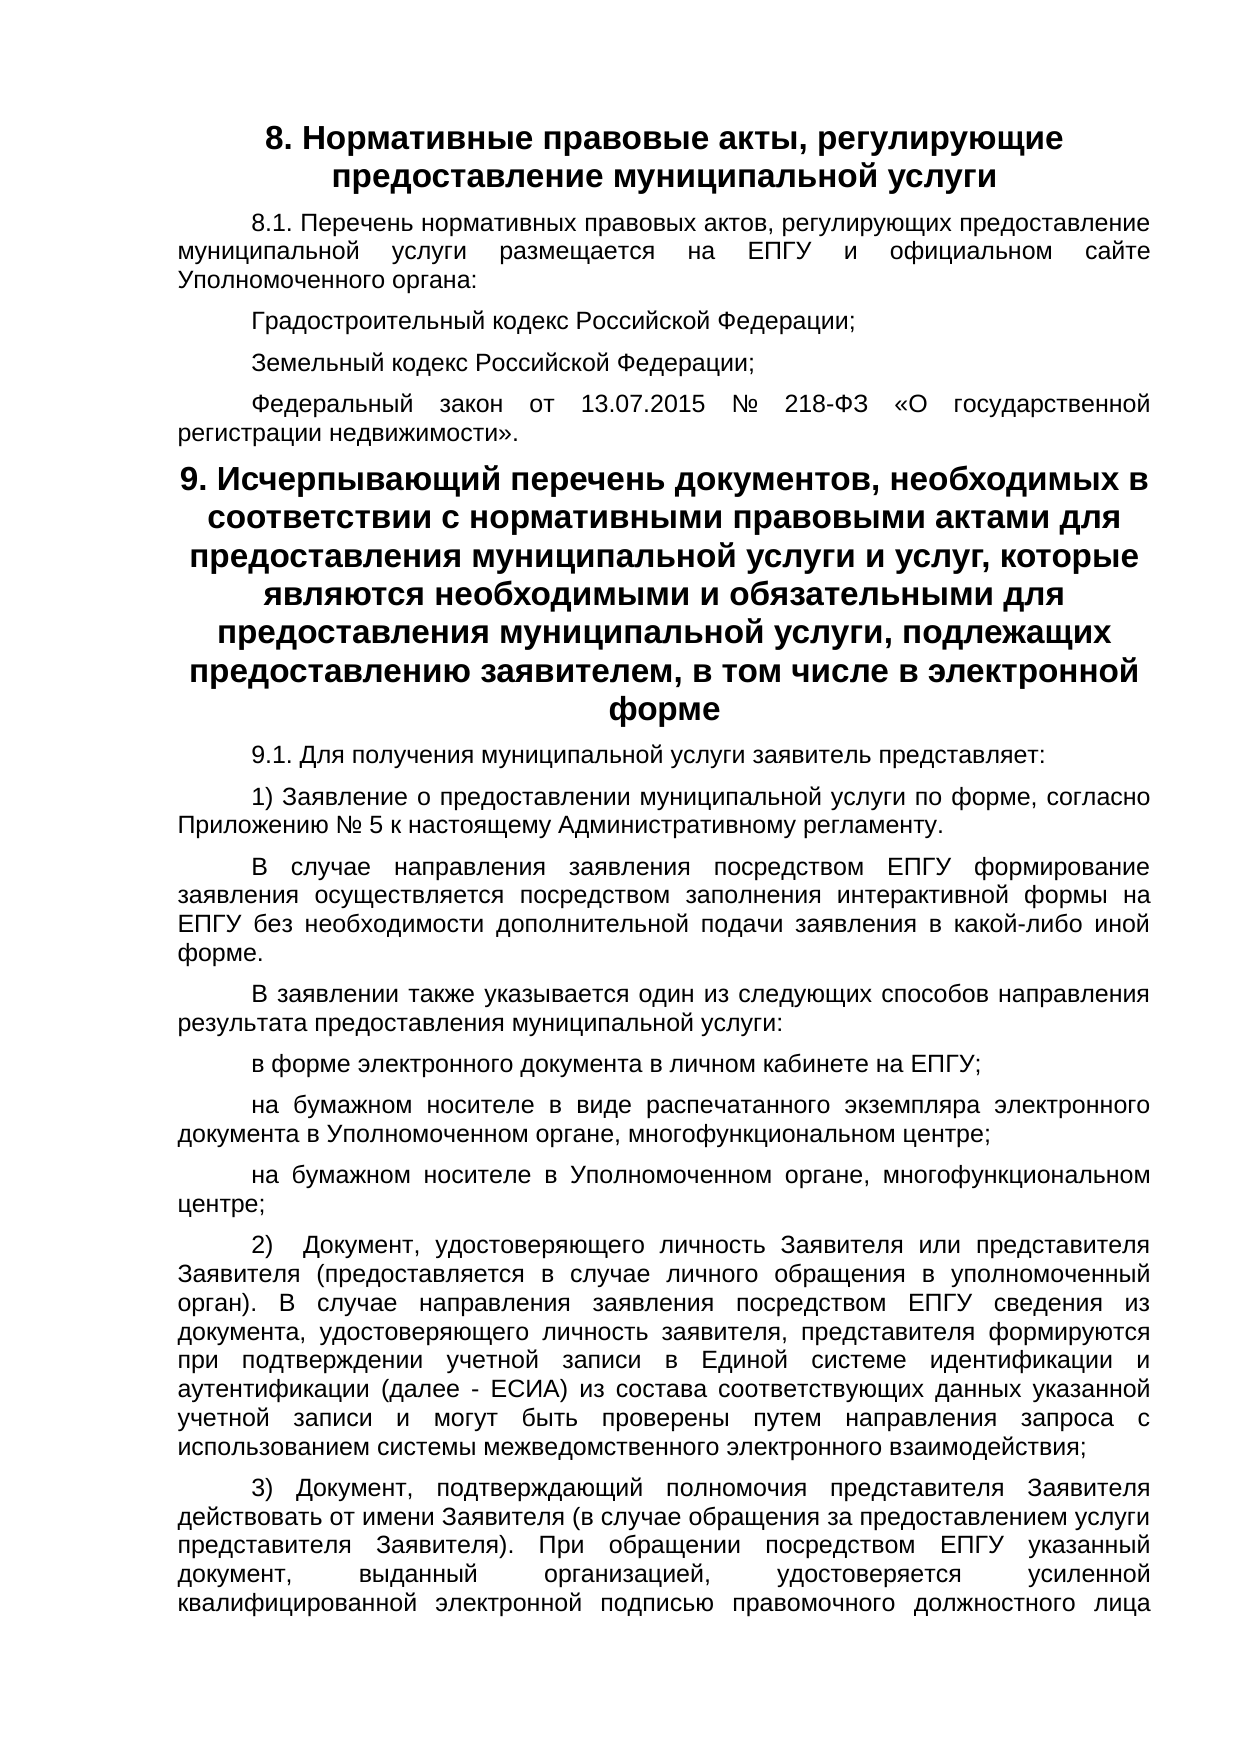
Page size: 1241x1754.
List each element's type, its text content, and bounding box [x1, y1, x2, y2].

text 1) Заявление о предоставлении муниципальной услуги по форме, согласно Приложению № 5 к настоящему Административному регламенту. [177, 782, 1152, 839]
text на бумажном носителе в Уполномоченном органе, многофункциональном центре; [177, 1160, 1152, 1218]
text 2) Документ, удостоверяющего личность Заявителя или представителя Заявителя (предоставляется в случае личного обращения в уполномоченный орган). В случае направления заявления посредством ЕПГУ сведения из документа, удостоверяющего личность заявителя, представителя формируются при подтверждении учетной записи в Единой системе идентификации и аутентификации (далее - ЕСИА) из состава соответствующих данных указанной учетной записи и могут быть проверены путем направления запроса с использованием системы межведомственного электронного взаимодействия; [177, 1230, 1152, 1460]
text 9.1. Для получения муниципальной услуги заявитель представляет: [177, 740, 1152, 769]
text на бумажном носителе в виде распечатанного экземпляра электронного документа в Уполномоченном органе, многофункциональном центре; [177, 1090, 1152, 1148]
text 9. Исчерпывающий перечень документов, необходимых в соответствии с нормативными правовыми актами для предоставления муниципальной услуги и услуг, которые являются необходимыми и обязательными для предоставления муниципальной услуги, подлежащих предоставлению заявителем, в том числе в электронной форме [177, 459, 1152, 728]
text 8. Нормативные правовые акты, регулирующие предоставление муниципальной услуги [177, 118, 1152, 195]
text в форме электронного документа в личном кабинете на ЕПГУ; [177, 1049, 1152, 1078]
text В заявлении также указывается один из следующих способов направления результата предоставления муниципальной услуги: [177, 979, 1152, 1037]
text Федеральный закон от 13.07.2015 № 218-ФЗ «О государственной регистрации недвижимости». [177, 389, 1152, 446]
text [177, 1473, 1152, 1617]
text Земельный кодекс Российской Федерации; [177, 347, 1152, 376]
text В случае направления заявления посредством ЕПГУ формирование заявления осуществляется посредством заполнения интерактивной формы на ЕПГУ без необходимости дополнительной подачи заявления в какой-либо иной форме. [177, 852, 1152, 967]
text 8.1. Перечень нормативных правовых актов, регулирующих предоставление муниципальной услуги размещается на ЕПГУ и официальном сайте Уполномоченного органа: [177, 207, 1152, 294]
text Градостроительный кодекс Российской Федерации; [177, 306, 1152, 335]
